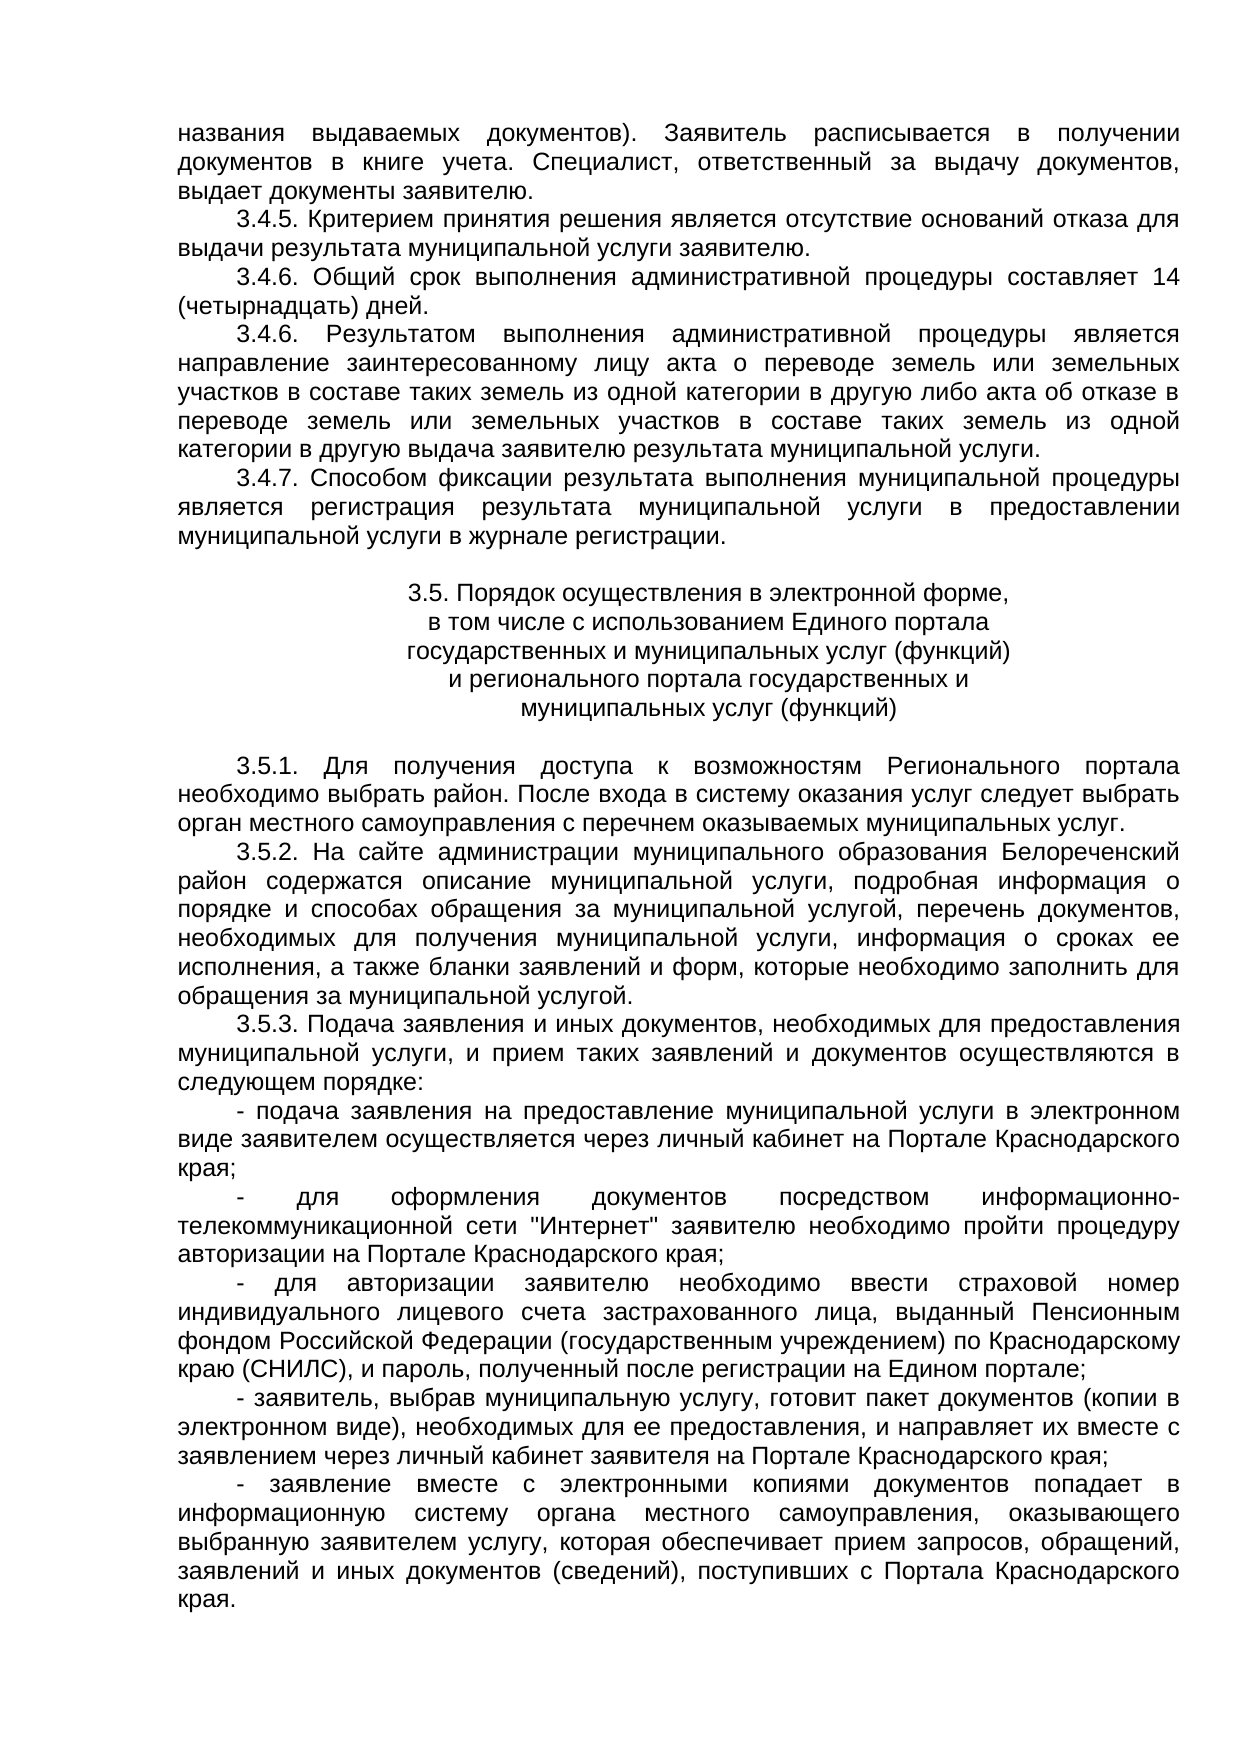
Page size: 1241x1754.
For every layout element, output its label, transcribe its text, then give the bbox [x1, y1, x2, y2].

text государственных и муниципальных услуг (функций) [177, 636, 1181, 664]
text 3.5. Порядок осуществления в электронной форме, [177, 578, 1181, 607]
text в том числе с использованием Единого портала [177, 607, 1181, 636]
text и регионального портала государственных и [177, 664, 1181, 693]
text 3.4.6. Результатом выполнения административной процедуры является направление заинтересованному лицу акта о переводе земель или земельных участков в составе таких земель из одной категории в другую либо акта об отказе в переводе земель или земельных участков в составе таких земель из одной категории в другую выдача заявителю результата муниципальной услуги. [177, 319, 1181, 463]
text 3.4.5. Критерием принятия решения является отсутствие оснований отказа для выдачи результата муниципальной услуги заявителю. [177, 204, 1181, 262]
text 3.5.2. На сайте администрации муниципального образования Белореченский район содержатся описание муниципальной услуги, подробная информация о порядке и способах обращения за муниципальной услугой, перечень документов, необходимых для получения муниципальной услуги, информация о сроках ее исполнения, а также бланки заявлений и форм, которые необходимо заполнить для обращения за муниципальной услугой. [177, 837, 1181, 1009]
text муниципальных услуг (функций) [177, 693, 1181, 722]
text 3.4.6. Общий срок выполнения административной процедуры составляет 14 (четырнадцать) дней. [177, 262, 1181, 319]
text 3.5.3. Подача заявления и иных документов, необходимых для предоставления муниципальной услуги, и прием таких заявлений и документов осуществляются в следующем порядке: [177, 1009, 1181, 1096]
text 3.4.7. Способом фиксации результата выполнения муниципальной процедуры является регистрация результата муниципальной услуги в предоставлении муниципальной услуги в журнале регистрации. [177, 463, 1181, 549]
text - подача заявления на предоставление муниципальной услуги в электронном виде заявителем осуществляется через личный кабинет на Портале Краснодарского края; [177, 1096, 1181, 1182]
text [177, 118, 1181, 204]
text 3.5.1. Для получения доступа к возможностям Регионального портала необходимо выбрать район. После входа в систему оказания услуг следует выбрать орган местного самоуправления с перечнем оказываемых муниципальных услуг. [177, 751, 1181, 837]
text - для оформления документов посредством информационно-телекоммуникационной сети "Интернет" заявителю необходимо пройти процедуру авторизации на Портале Краснодарского края; [177, 1182, 1181, 1268]
text - заявление вместе с электронными копиями документов попадает в информационную систему органа местного самоуправления, оказывающего выбранную заявителем услугу, которая обеспечивает прием запросов, обращений, заявлений и иных документов (сведений), поступивших с Портала Краснодарского края. [177, 1469, 1181, 1613]
text - заявитель, выбрав муниципальную услугу, готовит пакет документов (копии в электронном виде), необходимых для ее предоставления, и направляет их вместе с заявлением через личный кабинет заявителя на Портале Краснодарского края; [177, 1383, 1181, 1469]
text - для авторизации заявителю необходимо ввести страховой номер индивидуального лицевого счета застрахованного лица, выданный Пенсионным фондом Российской Федерации (государственным учреждением) по Краснодарскому краю (СНИЛС), и пароль, полученный после регистрации на Едином портале; [177, 1268, 1181, 1383]
